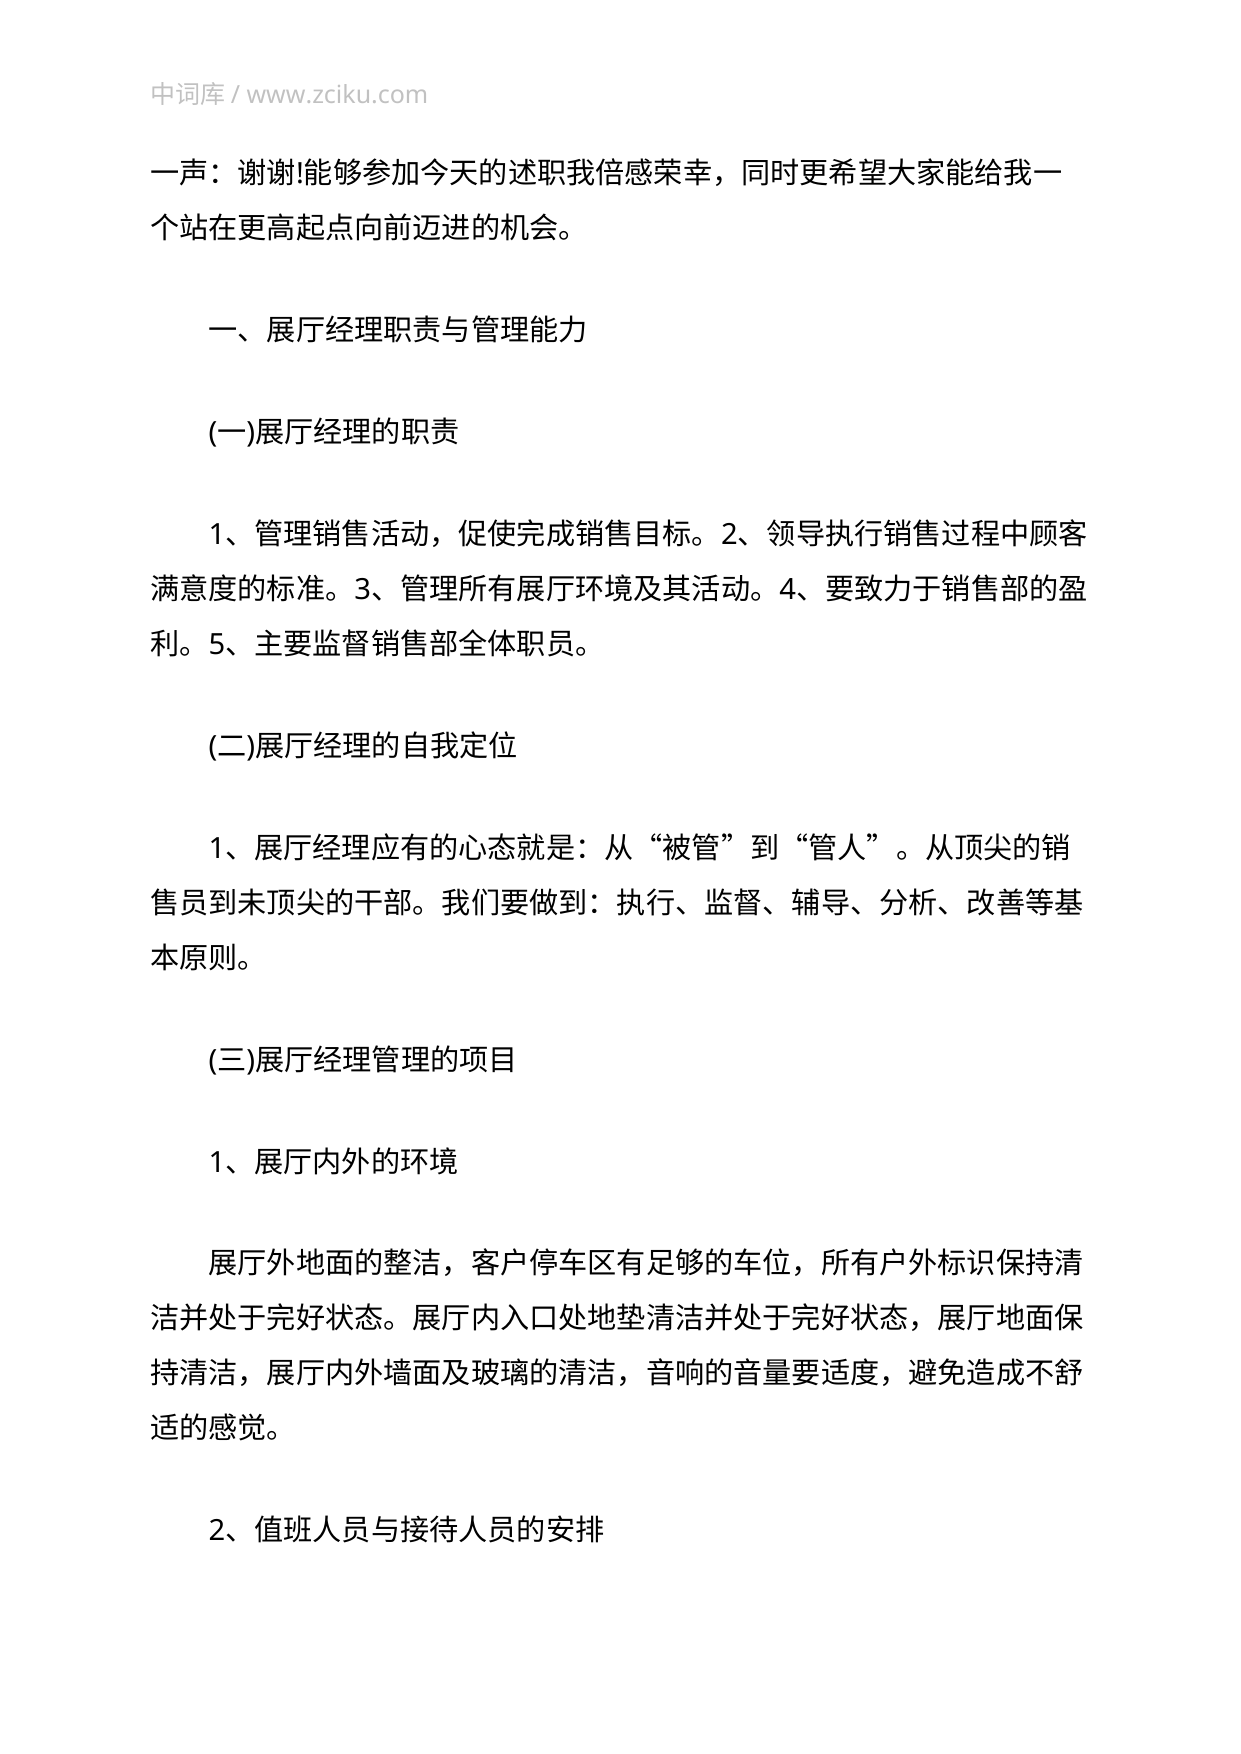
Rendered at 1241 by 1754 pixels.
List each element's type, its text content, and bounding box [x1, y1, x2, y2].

text 展厅外地面的整洁，客户停车区有足够的车位，所有户外标识保持清洁并处于完好状态。展厅内入口处地垫清洁并处于完好状态，展厅地面保持清洁，展厅内外墙面及玻璃的清洁，音响的音量要适度，避免造成不舒适的感觉。 [150, 1240, 1090, 1447]
text 一、展厅经理职责与管理能力 [150, 307, 1090, 349]
text 2、值班人员与接待人员的安排 [150, 1507, 1090, 1549]
text 1、展厅经理应有的心态就是：从“被管”到“管人”。从顶尖的销售员到未顶尖的干部。我们要做到：执行、监督、辅导、分析、改善等基本原则。 [150, 824, 1090, 977]
text (二)展厅经理的自我定位 [150, 722, 1090, 765]
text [150, 150, 1090, 247]
text 1、管理销售活动，促使完成销售目标。2、领导执行销售过程中顾客满意度的标准。3、管理所有展厅环境及其活动。4、要致力于销售部的盈利。5、主要监督销售部全体职员。 [150, 511, 1090, 663]
text (三)展厅经理管理的项目 [150, 1036, 1090, 1078]
text 1、展厅内外的环境 [150, 1138, 1090, 1181]
text (一)展厅经理的职责 [150, 408, 1090, 451]
